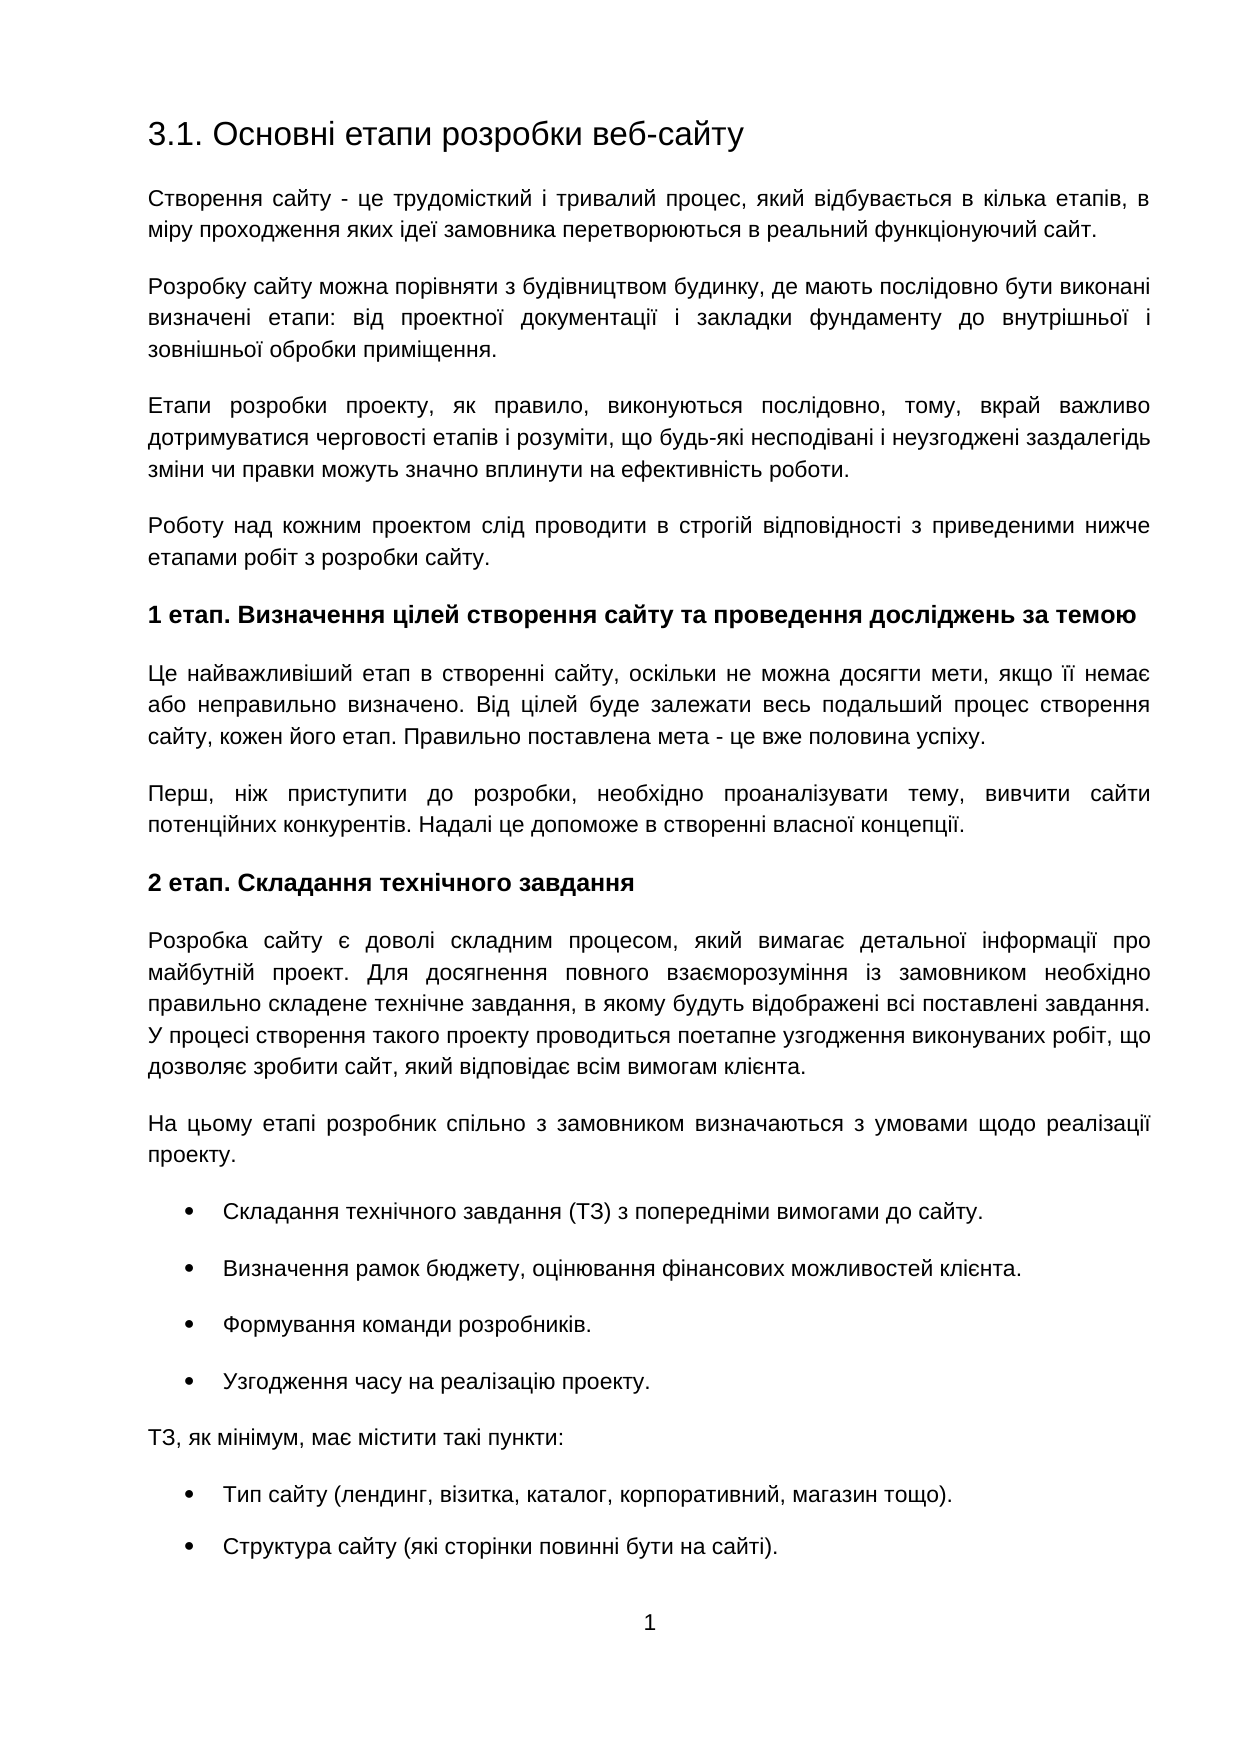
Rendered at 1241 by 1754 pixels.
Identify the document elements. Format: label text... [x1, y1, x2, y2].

text Розробка сайту є доволі складним процесом, який вимагає детальної інформації про майбутній проект. Для досягнення повного взаєморозуміння із замовником необхідно правильно складене технічне завдання, в якому будуть відображені всі поставлені завдання. У процесі створення такого проекту проводиться поетапне узгодження виконуваних робіт, що дозволяє зробити сайт, який відповідає всім вимогам клієнта. [148, 927, 1152, 1080]
text Роботу над кожним проектом слід проводити в строгій відповідності з приведеними нижче етапами робіт з розробки сайту. [148, 512, 1152, 570]
text На цьому етапі розробник спільно з замовником визначаються з умовами щодо реалізації проекту. [148, 1110, 1152, 1168]
text Розробку сайту можна порівняти з будівництвом будинку, де мають послідовно бути виконані визначені етапи: від проектної документації і закладки фундаменту до внутрішньої і зовнішньої обробки приміщення. [148, 273, 1152, 362]
list Узгодження часу на реалізацію проекту. [185, 1368, 1152, 1394]
text Перш, ніж приступити до розробки, необхідно проаналізувати тему, вивчити сайти потенційних конкурентів. Надалі це допоможе в створенні власної концепції. [148, 779, 1152, 837]
list Формування команди розробників. [185, 1311, 1152, 1337]
list Тип сайту (лендинг, візитка, каталог, корпоративний, магазин тощо). [185, 1481, 1152, 1507]
subtitle 1 етап. Визначення цілей створення сайту та проведення досліджень за темою [148, 600, 1152, 629]
text Створення сайту - це трудомісткий і тривалий процес, який відбувається в кілька етапів, в міру проходження яких ідеї замовника перетворюються в реальний функціонуючий сайт. [148, 185, 1152, 243]
text Етапи розробки проекту, як правило, виконуються послідовно, тому, вкрай важливо дотримуватися черговості етапів і розуміти, що будь-які несподівані і неузгоджені заздалегідь зміни чи правки можуть значно вплинути на ефективність роботи. [148, 392, 1152, 482]
text Це найважливіший етап в створенні сайту, оскільки не можна досягти мети, якщо її немає або неправильно визначено. Від цілей буде залежати весь подальший процес створення сайту, кожен його етап. Правильно поставлена ​​мета - це вже половина успіху. [148, 660, 1152, 749]
list Складання технічного завдання (ТЗ) з попередніми вимогами до сайту. [185, 1198, 1152, 1224]
list Структура сайту (які сторінки повинні бути на сайті). [185, 1533, 1152, 1559]
subtitle 3.1. Основні етапи розробки веб-сайту [148, 114, 1152, 152]
text ТЗ, як мінімум, має містити такі пункти: [148, 1424, 1152, 1451]
list Визначення рамок бюджету, оцінювання фінансових можливостей клієнта. [185, 1254, 1152, 1281]
subtitle 2 етап. Складання технічного завдання [148, 868, 1152, 896]
